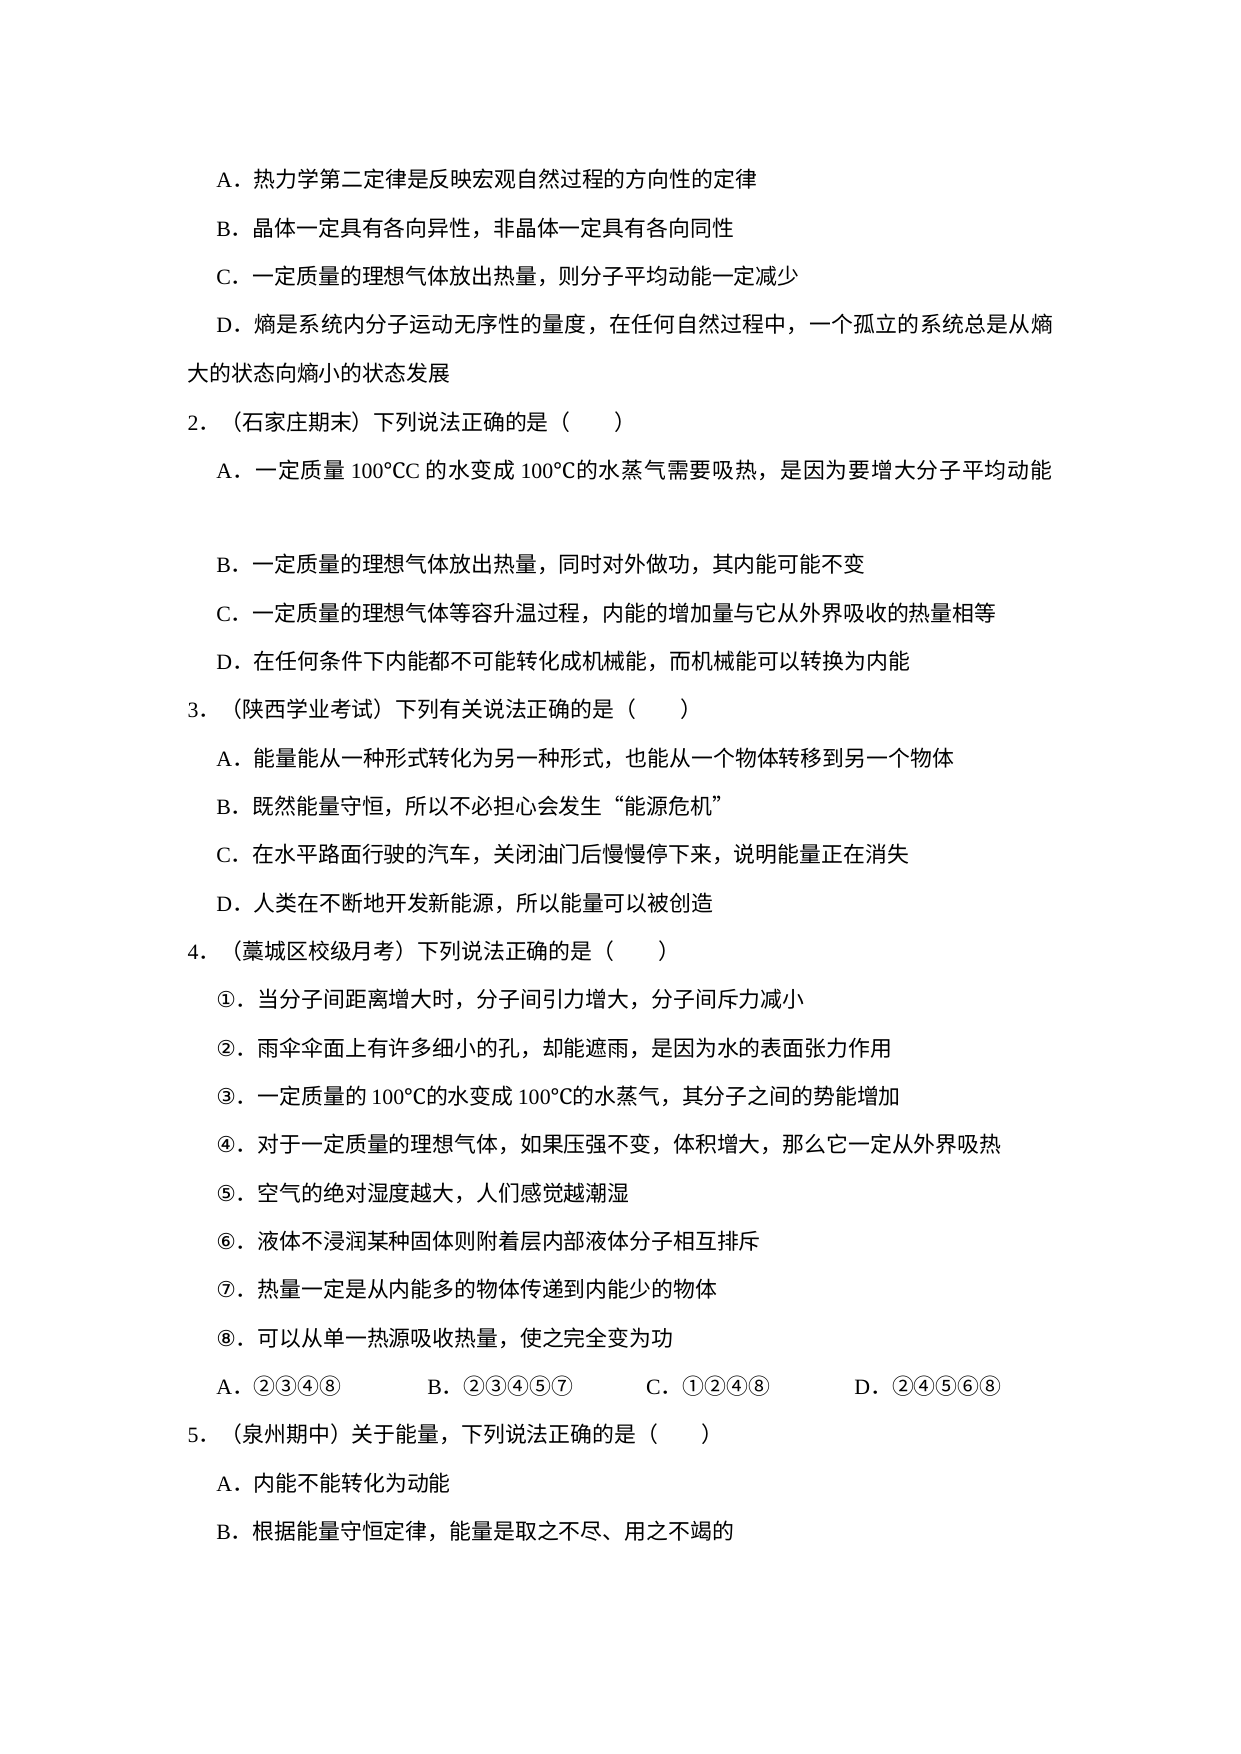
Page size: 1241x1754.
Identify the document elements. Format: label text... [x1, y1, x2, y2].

text ④．对于一定质量的理想气体，如果压强不变，体积增大，那么它一定从外界吸热 [216, 1127, 1053, 1159]
text ⑧．可以从单一热源吸收热量，使之完全变为功 [216, 1320, 1053, 1353]
text D．熵是系统内分子运动无序性的量度，在任何自然过程中，一个孤立的系统总是从熵大的状态向熵小的状态发展 [187, 307, 1053, 388]
text 4．（藁城区校级月考）下列说法正确的是（ ） [187, 934, 1053, 966]
text A．热力学第二定律是反映宏观自然过程的方向性的定律 [187, 162, 1053, 194]
text B．晶体一定具有各向异性，非晶体一定具有各向同性 [187, 210, 1053, 243]
text A．一定质量100℃C的水变成100℃的水蒸气需要吸热，是因为要增大分子平均动能 [187, 452, 1053, 534]
text D．在任何条件下内能都不可能转化成机械能，而机械能可以转换为内能 [187, 644, 1053, 676]
text A．②③④⑧ B．②③④⑤⑦ C．①②④⑧ D．②④⑤⑥⑧ [187, 1369, 1053, 1401]
text C．在水平路面行驶的汽车，关闭油门后慢慢停下来，说明能量正在消失 [187, 837, 1053, 869]
text A．内能不能转化为动能 [187, 1465, 1053, 1498]
text D．人类在不断地开发新能源，所以能量可以被创造 [187, 885, 1053, 918]
text 2．（石家庄期末）下列说法正确的是（ ） [187, 404, 1053, 437]
text ⑥．液体不浸润某种固体则附着层内部液体分子相互排斥 [216, 1224, 1053, 1256]
text ③．一定质量的100℃的水变成100℃的水蒸气，其分子之间的势能增加 [216, 1079, 1053, 1111]
text 3．（陕西学业考试）下列有关说法正确的是（ ） [187, 692, 1053, 724]
text B．根据能量守恒定律，能量是取之不尽、用之不竭的 [187, 1514, 1053, 1546]
text ⑤．空气的绝对湿度越大，人们感觉越潮湿 [216, 1175, 1053, 1208]
text A．能量能从一种形式转化为另一种形式，也能从一个物体转移到另一个物体 [187, 740, 1053, 773]
text 5．（泉州期中）关于能量，下列说法正确的是（ ） [187, 1417, 1053, 1449]
text B．一定质量的理想气体放出热量，同时对外做功，其内能可能不变 [187, 547, 1053, 579]
text B．既然能量守恒，所以不必担心会发生“能源危机” [187, 789, 1053, 821]
text ②．雨伞伞面上有许多细小的孔，却能遮雨，是因为水的表面张力作用 [216, 1030, 1053, 1063]
text C．一定质量的理想气体放出热量，则分子平均动能一定减少 [187, 259, 1053, 291]
text C．一定质量的理想气体等容升温过程，内能的增加量与它从外界吸收的热量相等 [187, 595, 1053, 628]
text ①．当分子间距离增大时，分子间引力增大，分子间斥力减小 [216, 982, 1053, 1014]
text ⑦．热量一定是从内能多的物体传递到内能少的物体 [216, 1272, 1053, 1304]
